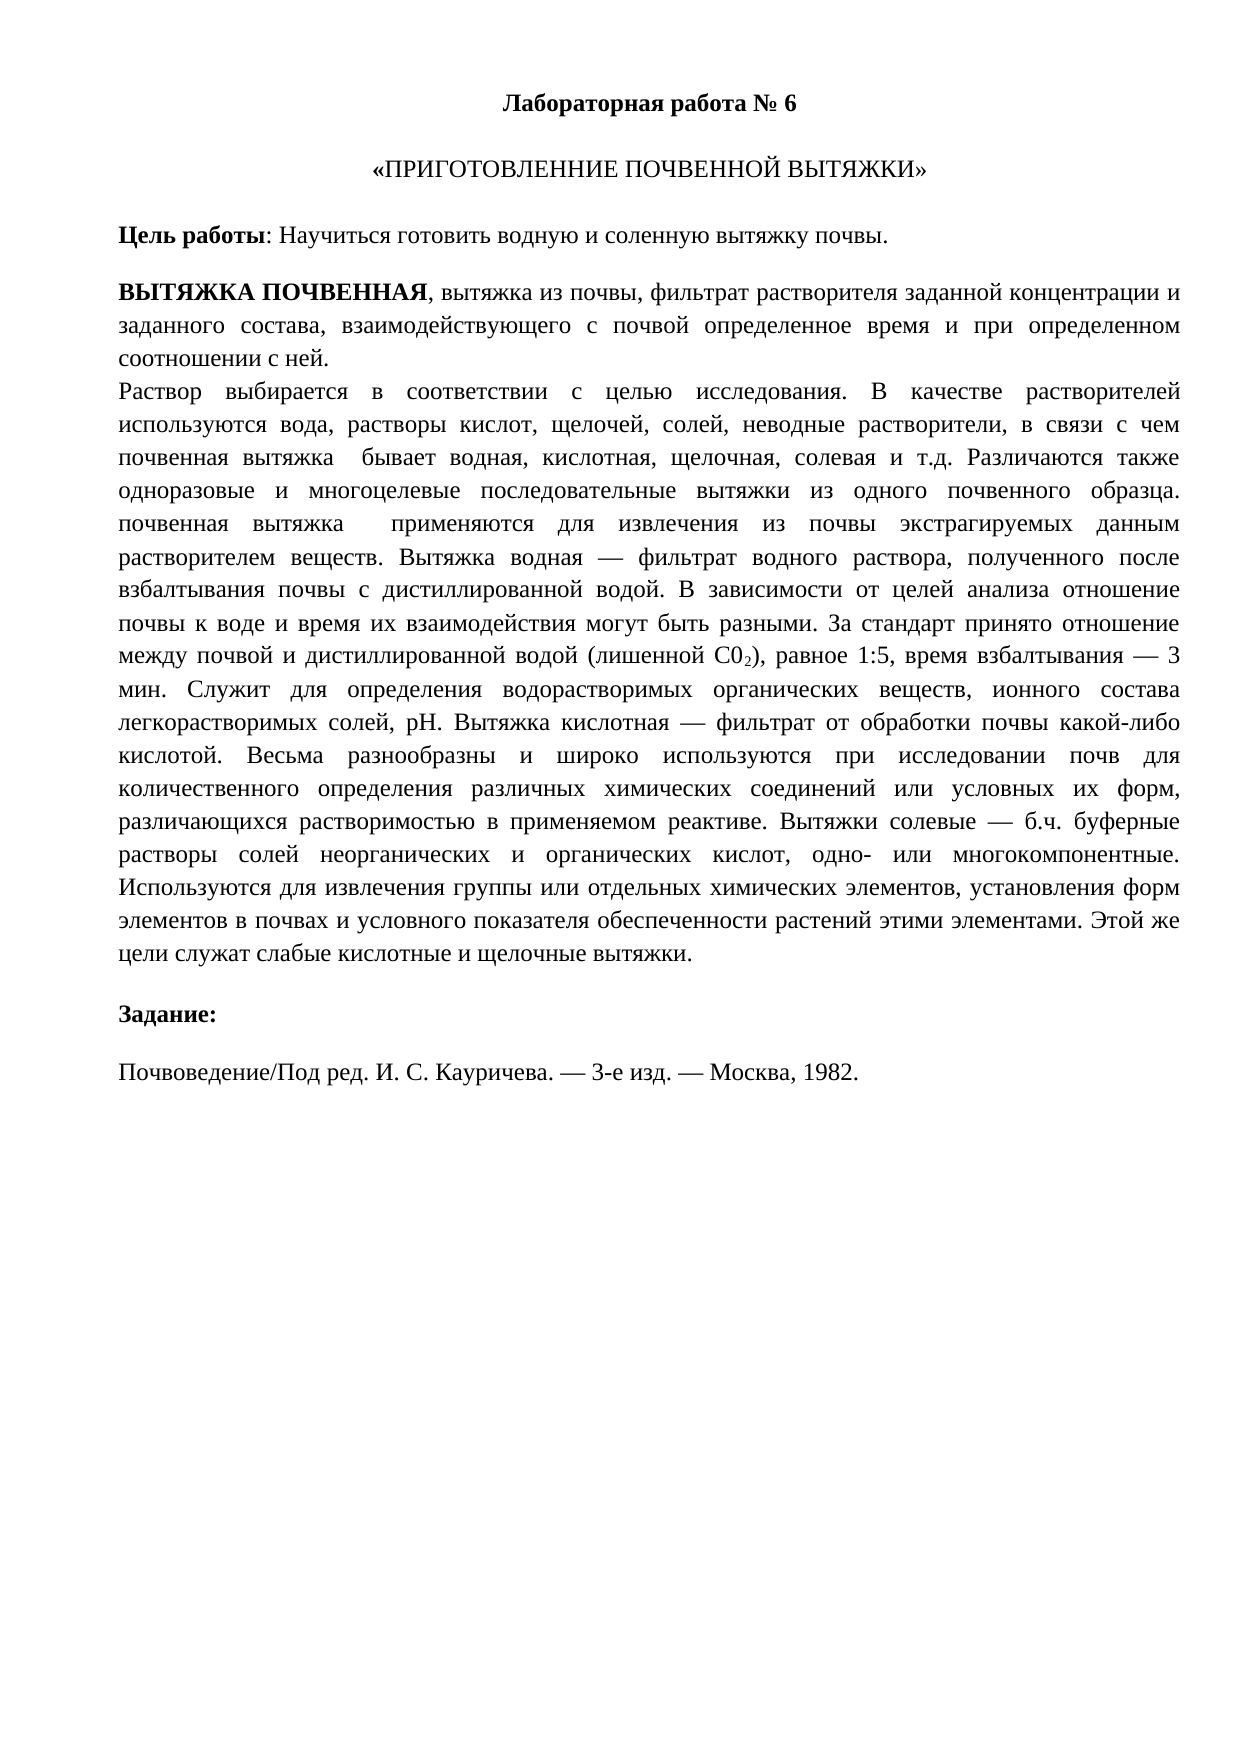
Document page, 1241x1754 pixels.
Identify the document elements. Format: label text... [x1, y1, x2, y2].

text Раствор выбирается в соответствии с целью исследования. В качестве растворителей используются вода, растворы кислот, щелочей, солей, неводные растворители, в связи с чем почвенная вытяжка бывает водная, кислотная, щелочная, солевая и т.д. Различаются также одноразовые и многоцелевые последовательные вытяжки из одного почвенного образца. почвенная вытяжка применяются для извлечения из почвы экстрагируемых данным растворителем веществ. Вытяжка водная — фильтрат водного раствора, полученного после взбалтывания почвы с дистиллированной водой. В зависимости от целей анализа отношение почвы к воде и время их взаимодействия могут быть разными. За стандарт принято отношение между почвой и дистиллированной водой (лишенной С02), равное 1:5, время взбалтывания — 3 мин. Служит для определения водорастворимых органических веществ, ионного состава легкорастворимых солей, рН. Вытяжка кислотная — фильтрат от обработки почвы какой-либо кислотой. Весьма разнообразны и широко используются при исследовании почв для количественного определения различных химических соединений или условных их форм, различающихся растворимостью в применяемом реактиве. Вытяжки солевые — б.ч. буферные растворы солей неорганических и органических кислот, одно- или многокомпонентные. Используются для извлечения группы или отдельных химических элементов, установления форм элементов в почвах и условного показателя обеспеченности растений этими элементами. Этой же цели служат слабые кислотные и щелочные вытяжки. [118, 376, 1181, 967]
text Почвоведение/Под ред. И. С. Кауричева. — 3-е изд. — Москва, 1982. [118, 1057, 1181, 1086]
text ВЫТЯЖКА ПОЧВЕННАЯ, вытяжка из почвы, фильтрат растворителя заданной концентрации и заданного состава, взаимодействующего с почвой определенное время и при определенном соотношении с ней. [118, 277, 1181, 372]
text Задание: [118, 999, 1181, 1028]
text «ПРИГОТОВЛЕННИЕ ПОЧВЕННОЙ ВЫТЯЖКИ» [118, 154, 1181, 183]
text Лабораторная работа № 6 [118, 88, 1181, 117]
text Цель работы: Научиться готовить водную и соленную вытяжку почвы. [118, 220, 1181, 249]
